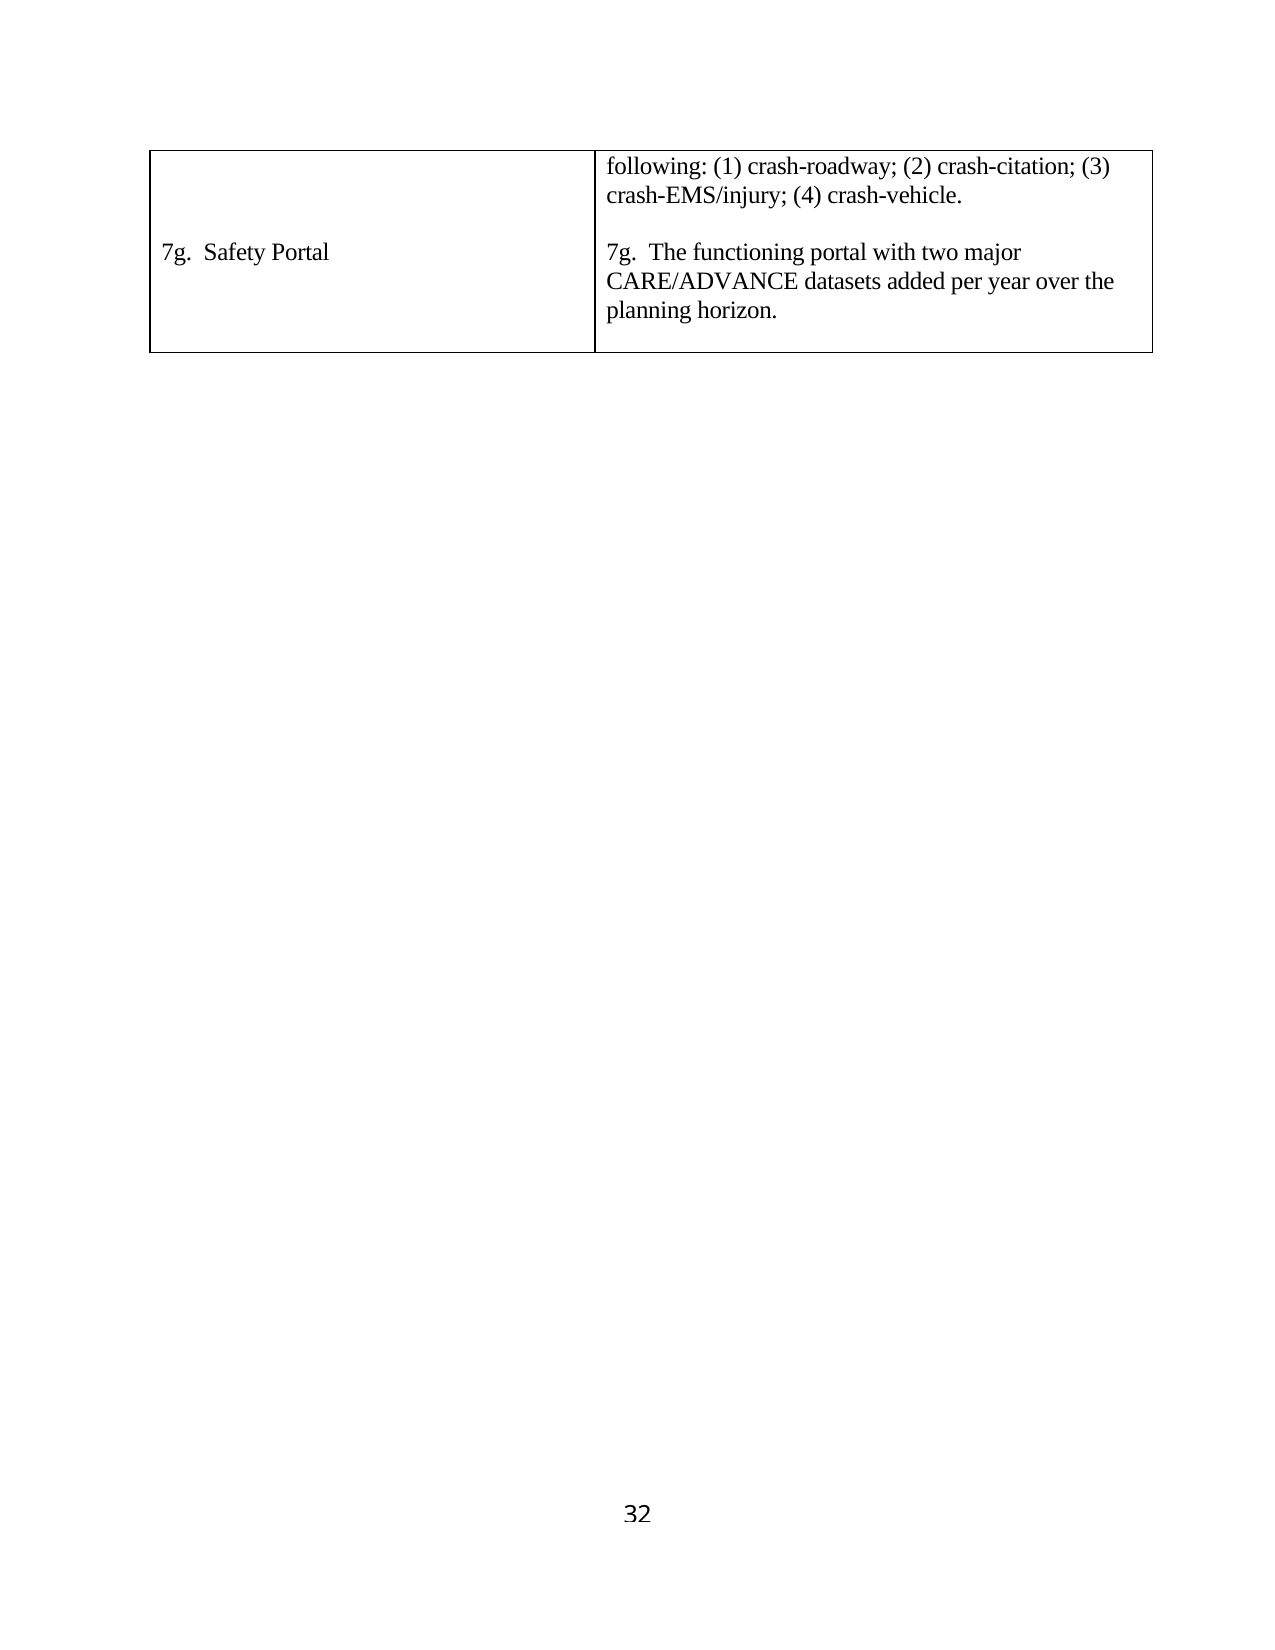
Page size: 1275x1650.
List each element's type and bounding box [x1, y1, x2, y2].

table_cell [151, 151, 594, 352]
table_cell [596, 151, 1152, 352]
